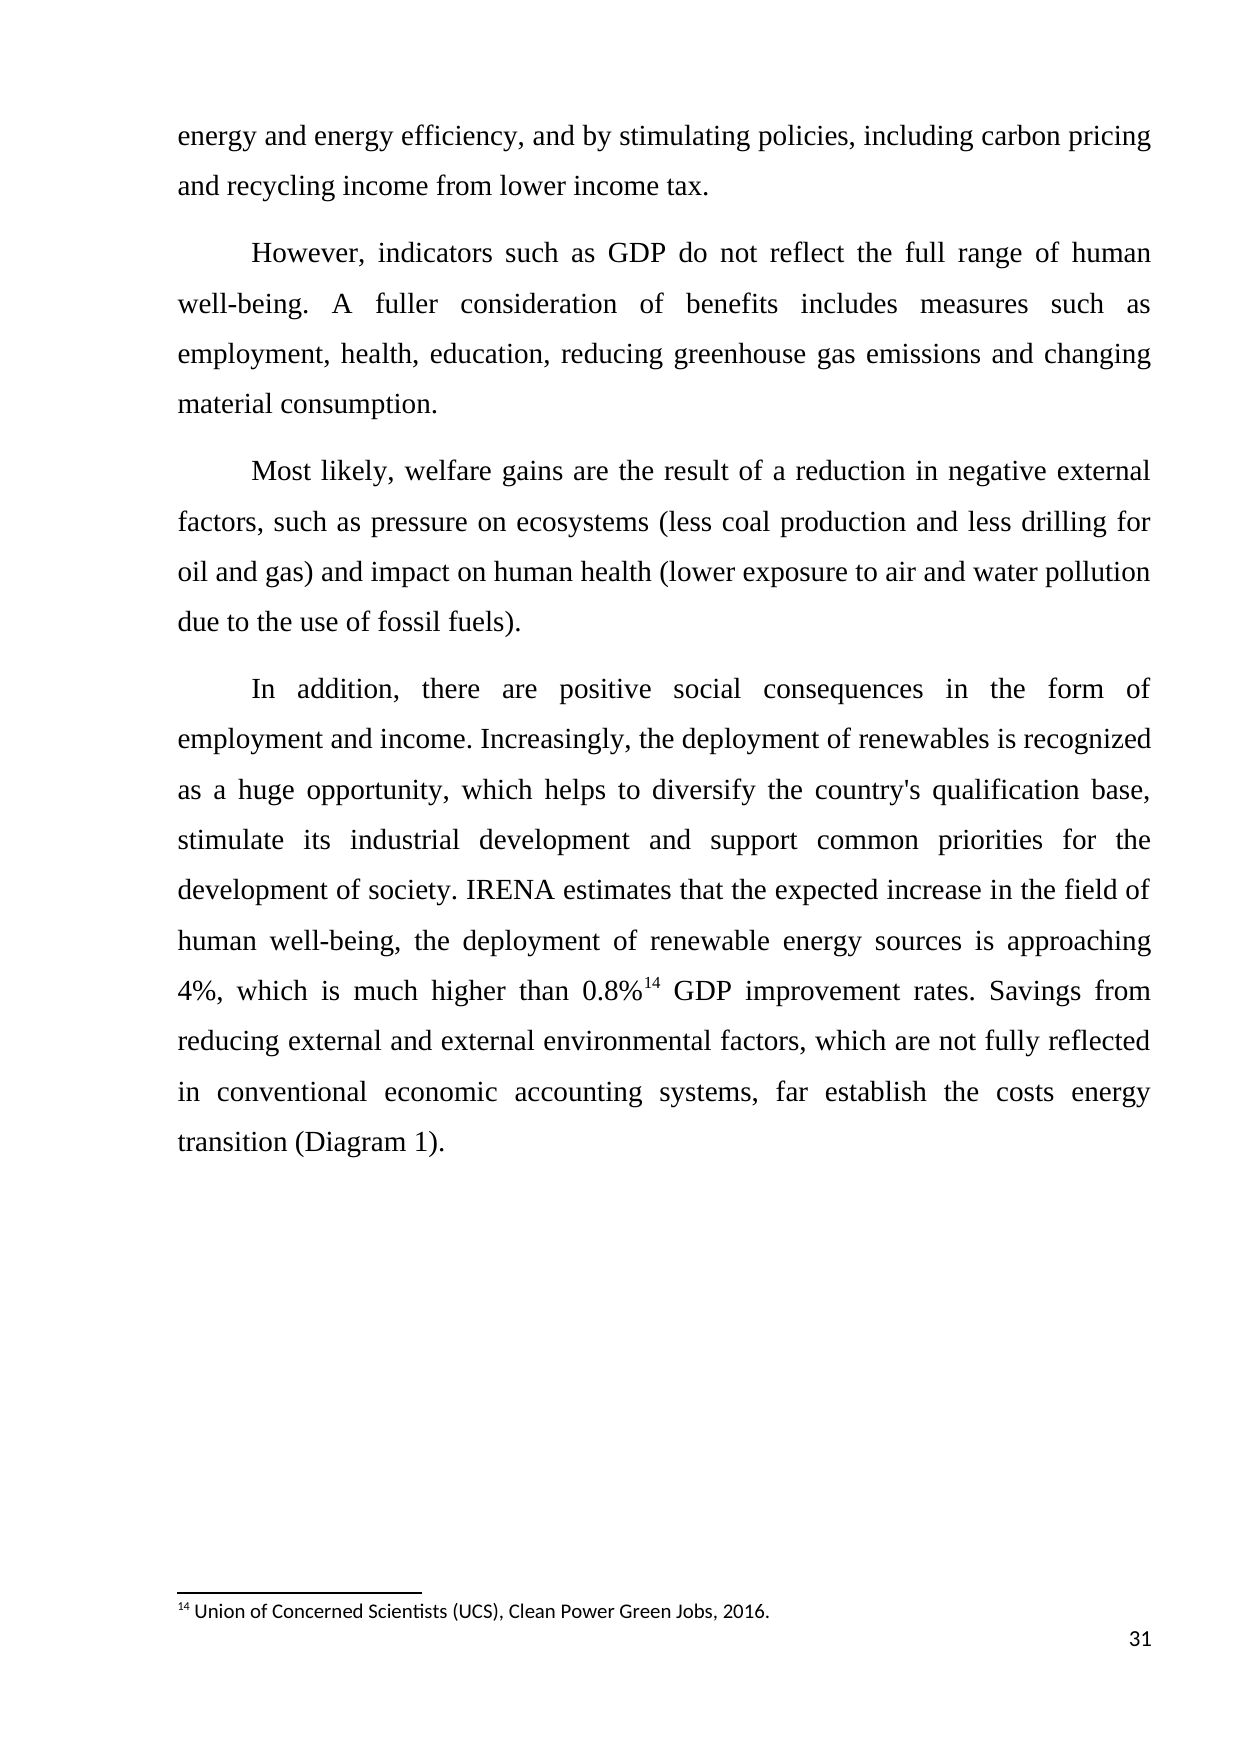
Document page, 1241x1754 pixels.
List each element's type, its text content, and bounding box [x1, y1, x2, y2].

text In addition, there are positive social consequences in the form of employment and income. Increasingly, the deployment of renewables is recognized as a huge opportunity, which helps to diversify the country's qualification base, stimulate its industrial development and support common priorities for the development of society. IRENA estimates that the expected increase in the field of human well-being, the deployment of renewable energy sources is approaching 4%, which is much higher than 0.8% GDP improvement rates. Savings from reducing external and external environmental factors, which are not fully reflected in conventional economic accounting systems, far establish the costs energy transition (Diagram 1). [177, 671, 1152, 1158]
text However, indicators such as GDP do not reflect the full range of human well-being. A fuller consideration of benefits includes measures such as employment, health, education, reducing greenhouse gas emissions and changing material consumption. [177, 235, 1152, 420]
text Most likely, welfare gains are the result of a reduction in negative external factors, such as pressure on ecosystems (less coal production and less drilling for oil and gas) and impact on human health (lower exposure to air and water pollution due to the use of fossil fuels). [177, 453, 1152, 638]
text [177, 118, 1152, 202]
